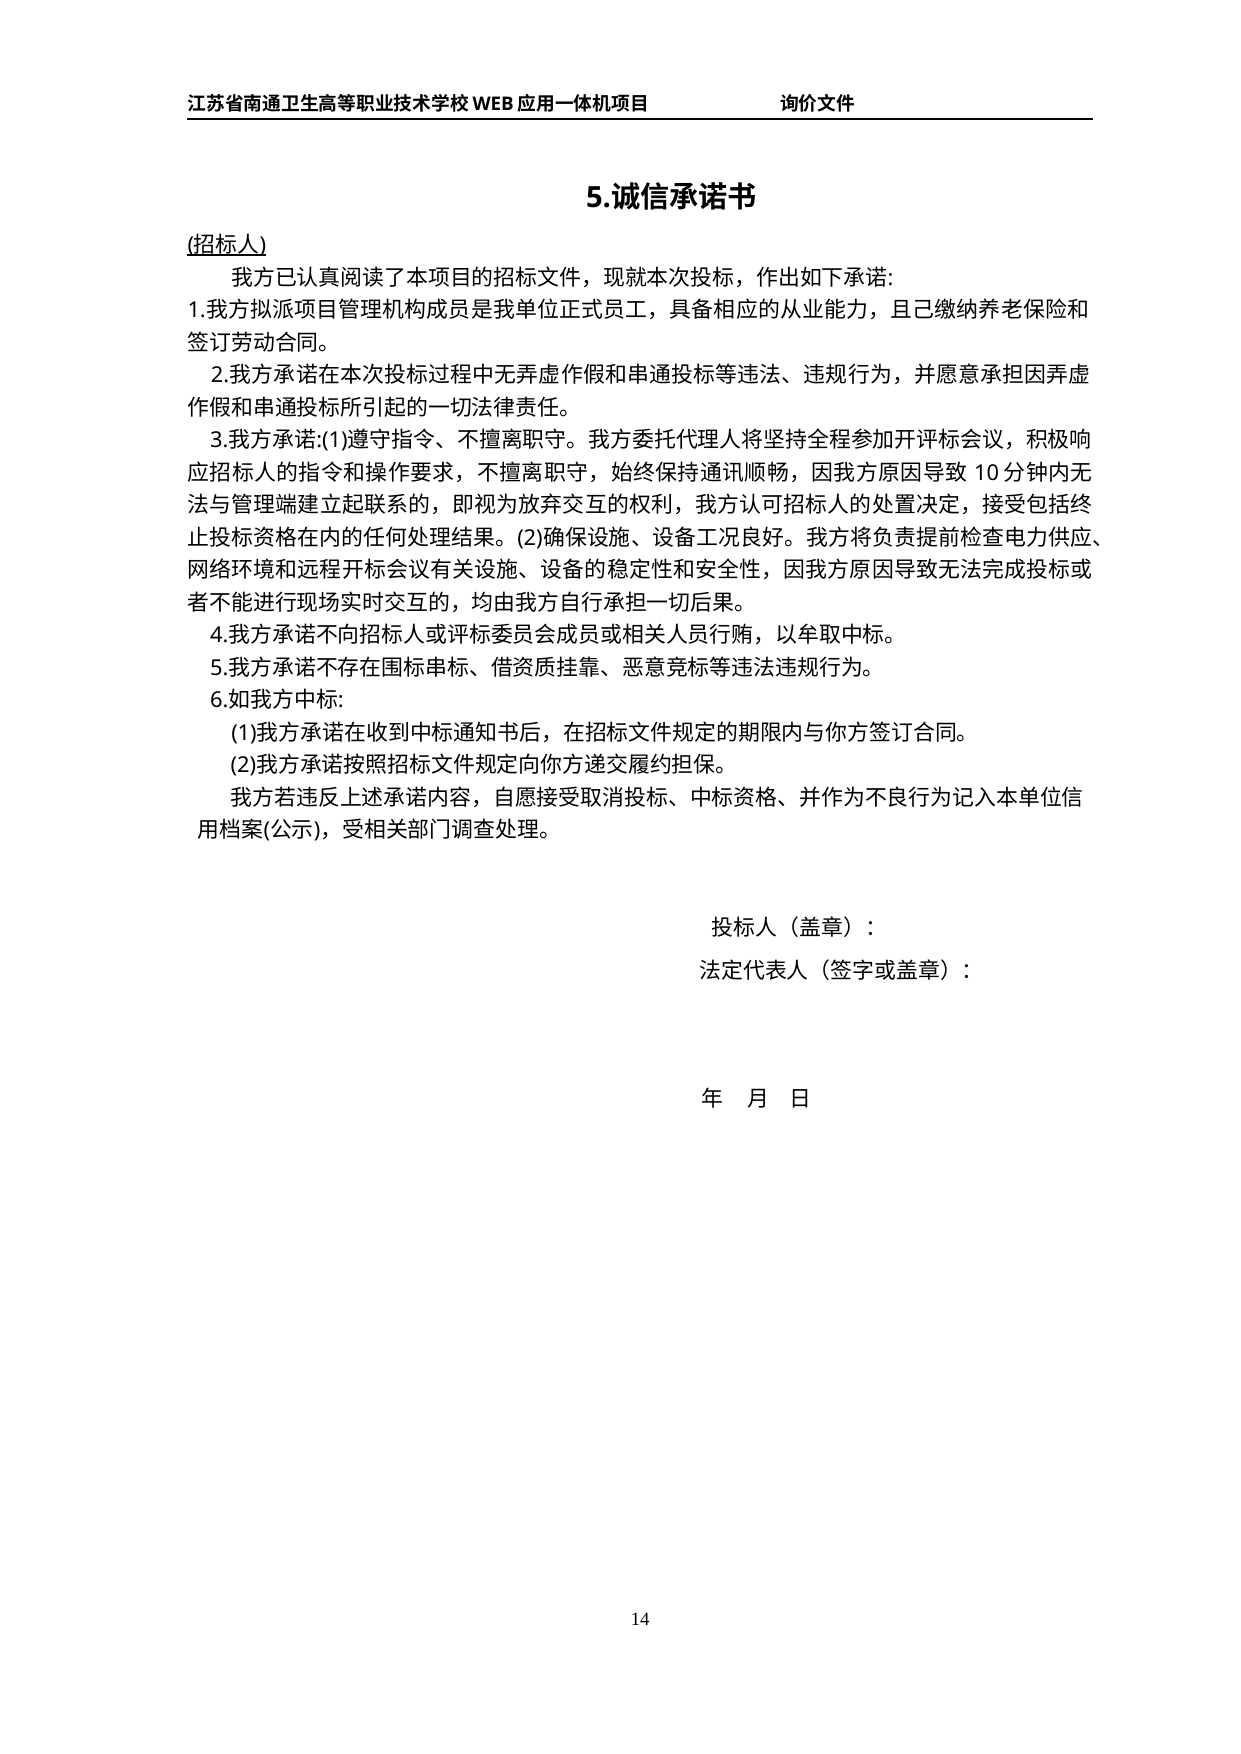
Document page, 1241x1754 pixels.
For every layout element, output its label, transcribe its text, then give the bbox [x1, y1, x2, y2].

text 年 月 日 [187, 1070, 1093, 1116]
text 我方若违反上述承诺内容，自愿接受取消投标、中标资格、并作为不良行为记入本单位信用档案(公示)，受相关部门调查处理。 [198, 779, 1093, 844]
text (1)我方承诺在收到中标通知书后，在招标文件规定的期限内与你方签订合同。 [187, 714, 1093, 747]
text 我方已认真阅读了本项目的招标文件，现就本次投标，作出如下承诺: 1.我方拟派项目管理机构成员是我单位正式员工，具备相应的从业能力，且己缴纳养老保险和签订劳动合同。 2.我方承诺在本次投标过程中无弄虚作假和串通投标等违法、违规行为，并愿意承担因弄虚作假和串通投标所引起的一切法律责任。 3.我方承诺:(1)遵守指令、不擅离职守。我方委托代理人将坚持全程参加开评标会议，积极响应招标人的指令和操作要求，不擅离职守，始终保持通讯顺畅，因我方原因导致10分钟内无法与管理端建立起联系的，即视为放弃交互的权利，我方认可招标人的处置决定，接受包括终止投标资格在内的任何处理结果。(2)确保设施、设备工况良好。我方将负责提前检查电力供应、网络环境和远程开标会议有关设施、设备的稳定性和安全性，因我方原因导致无法完成投标或者不能进行现场实时交互的，均由我方自行承担一切后果。 4.我方承诺不向招标人或评标委员会成员或相关人员行贿，以牟取中标。 5.我方承诺不存在围标串标、借资质挂靠、恶意竞标等违法违规行为。 6.如我方中标: [187, 259, 1093, 714]
text 投标人（盖章）： [198, 909, 1093, 942]
text (2)我方承诺按照招标文件规定向你方递交履约担保。 [208, 747, 1093, 779]
text 法定代表人（签字或盖章）： [187, 942, 1093, 988]
text 5.诚信承诺书 [187, 162, 1093, 227]
text (招标人) [187, 227, 1093, 259]
